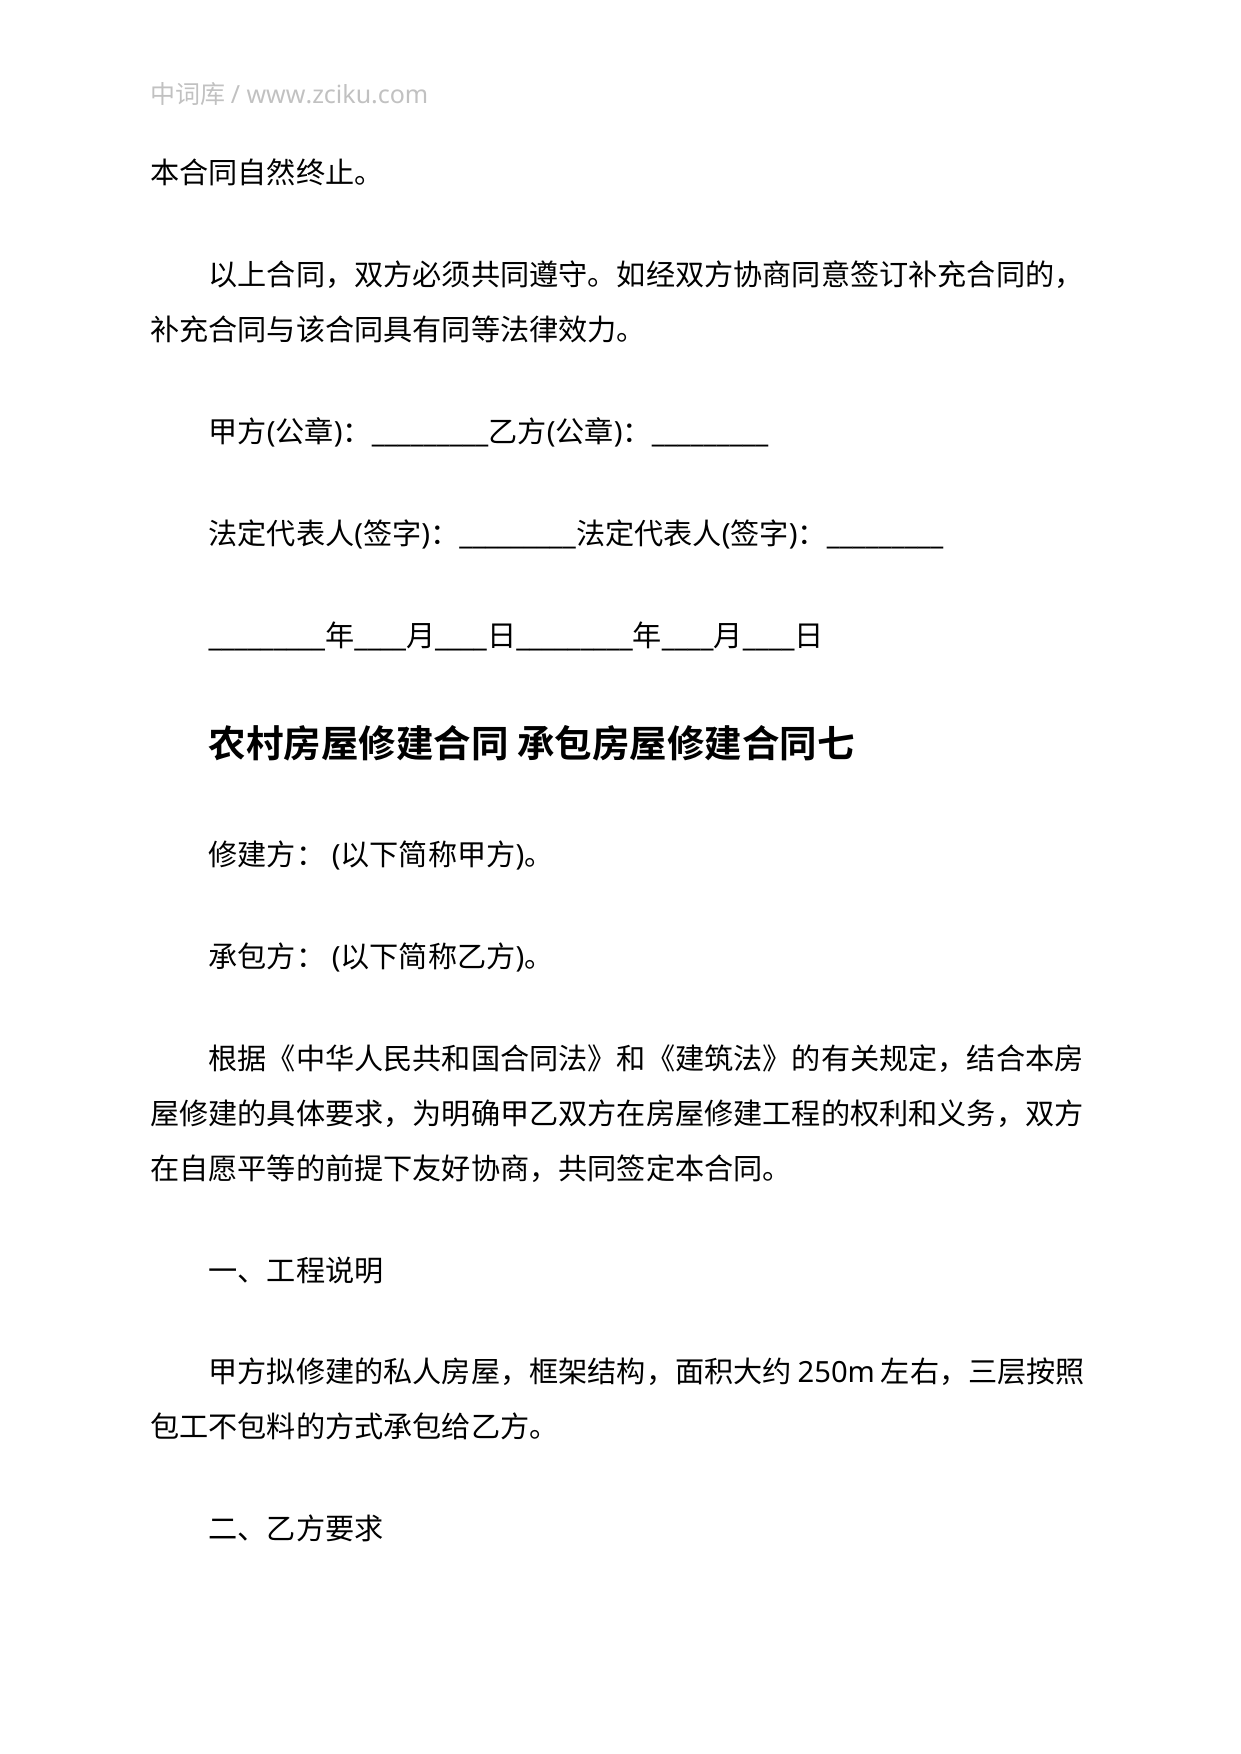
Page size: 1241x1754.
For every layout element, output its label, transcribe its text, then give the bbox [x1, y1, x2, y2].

text 二、乙方要求 [150, 1506, 1090, 1548]
text _________年____月____日_________年____月____日 [150, 612, 1090, 655]
text 甲方拟修建的私人房屋，框架结构，面积大约250m左右，三层按照包工不包料的方式承包给乙方。 [150, 1349, 1090, 1446]
text 一、工程说明 [150, 1247, 1090, 1289]
text 承包方： (以下简称乙方)。 [150, 934, 1090, 976]
text 农村房屋修建合同 承包房屋修建合同七 [150, 714, 1090, 769]
text 以上合同，双方必须共同遵守。如经双方协商同意签订补充合同的，补充合同与该合同具有同等法律效力。 [150, 252, 1090, 349]
text 法定代表人(签字)：_________法定代表人(签字)：_________ [150, 510, 1090, 553]
text 根据《中华人民共和国合同法》和《建筑法》的有关规定，结合本房屋修建的具体要求，为明确甲乙双方在房屋修建工程的权利和义务，双方在自愿平等的前提下友好协商，共同签定本合同。 [150, 1036, 1090, 1188]
text 修建方： (以下简称甲方)。 [150, 832, 1090, 874]
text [150, 150, 1090, 192]
text 甲方(公章)：_________乙方(公章)：_________ [150, 408, 1090, 451]
